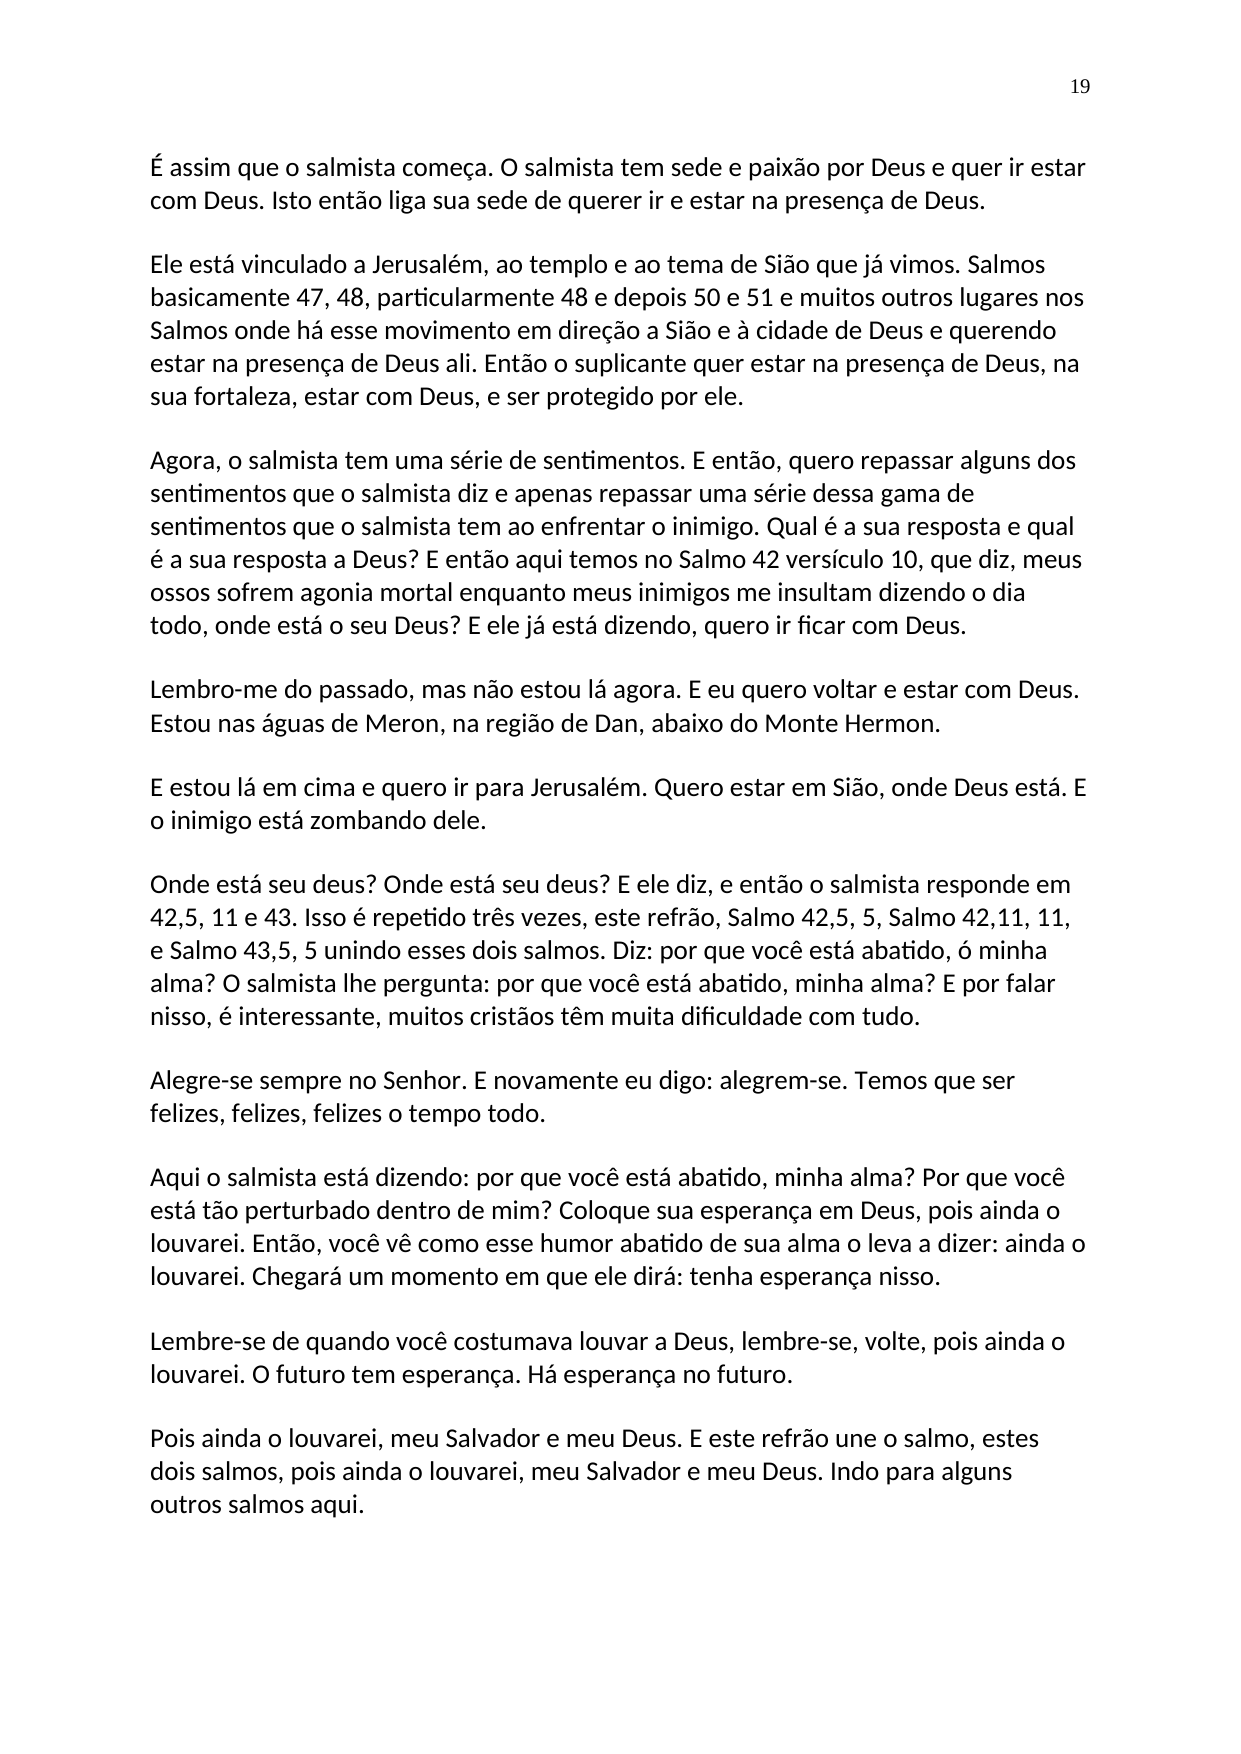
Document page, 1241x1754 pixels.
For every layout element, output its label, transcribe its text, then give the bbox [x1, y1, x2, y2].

text Lembro-me do passado, mas não estou lá agora. E eu quero voltar e estar com Deus. Estou nas águas de Meron, na região de Dan, abaixo do Monte Hermon. [150, 673, 1090, 739]
text É assim que o salmista começa. O salmista tem sede e paixão por Deus e quer ir estar com Deus. Isto então liga sua sede de querer ir e estar na presença de Deus. [150, 150, 1090, 216]
text Aqui o salmista está dizendo: por que você está abatido, minha alma? Por que você está tão perturbado dentro de mim? Coloque sua esperança em Deus, pois ainda o louvarei. Então, você vê como esse humor abatido de sua alma o leva a dizer: ainda o louvarei. Chegará um momento em que ele dirá: tenha esperança nisso. [150, 1161, 1090, 1293]
text Pois ainda o louvarei, meu Salvador e meu Deus. E este refrão une o salmo, estes dois salmos, pois ainda o louvarei, meu Salvador e meu Deus. Indo para alguns outros salmos aqui. [150, 1421, 1090, 1520]
text Lembre-se de quando você costumava louvar a Deus, lembre-se, volte, pois ainda o louvarei. O futuro tem esperança. Há esperança no futuro. [150, 1324, 1090, 1390]
text Alegre-se sempre no Senhor. E novamente eu digo: alegrem-se. Temos que ser felizes, felizes, felizes o tempo todo. [150, 1063, 1090, 1129]
text Ele está vinculado a Jerusalém, ao templo e ao tema de Sião que já vimos. Salmos basicamente 47, 48, particularmente 48 e depois 50 e 51 e muitos outros lugares nos Salmos onde há esse movimento em direção a Sião e à cidade de Deus e querendo estar na presença de Deus ali. Então o suplicante quer estar na presença de Deus, na sua fortaleza, estar com Deus, e ser protegido por ele. [150, 247, 1090, 412]
text E estou lá em cima e quero ir para Jerusalém. Quero estar em Sião, onde Deus está. E o inimigo está zombando dele. [150, 770, 1090, 836]
text Agora, o salmista tem uma série de sentimentos. E então, quero repassar alguns dos sentimentos que o salmista diz e apenas repassar uma série dessa gama de sentimentos que o salmista tem ao enfrentar o inimigo. Qual é a sua resposta e qual é a sua resposta a Deus? E então aqui temos no Salmo 42 versículo 10, que diz, meus ossos sofrem agonia mortal enquanto meus inimigos me insultam dizendo o dia todo, onde está o seu Deus? E ele já está dizendo, quero ir ficar com Deus. [150, 443, 1090, 642]
text Onde está seu deus? Onde está seu deus? E ele diz, e então o salmista responde em 42,5, 11 e 43. Isso é repetido três vezes, este refrão, Salmo 42,5, 5, Salmo 42,11, 11, e Salmo 43,5, 5 unindo esses dois salmos. Diz: por que você está abatido, ó minha alma? O salmista lhe pergunta: por que você está abatido, minha alma? E por falar nisso, é interessante, muitos cristãos têm muita dificuldade com tudo. [150, 867, 1090, 1032]
